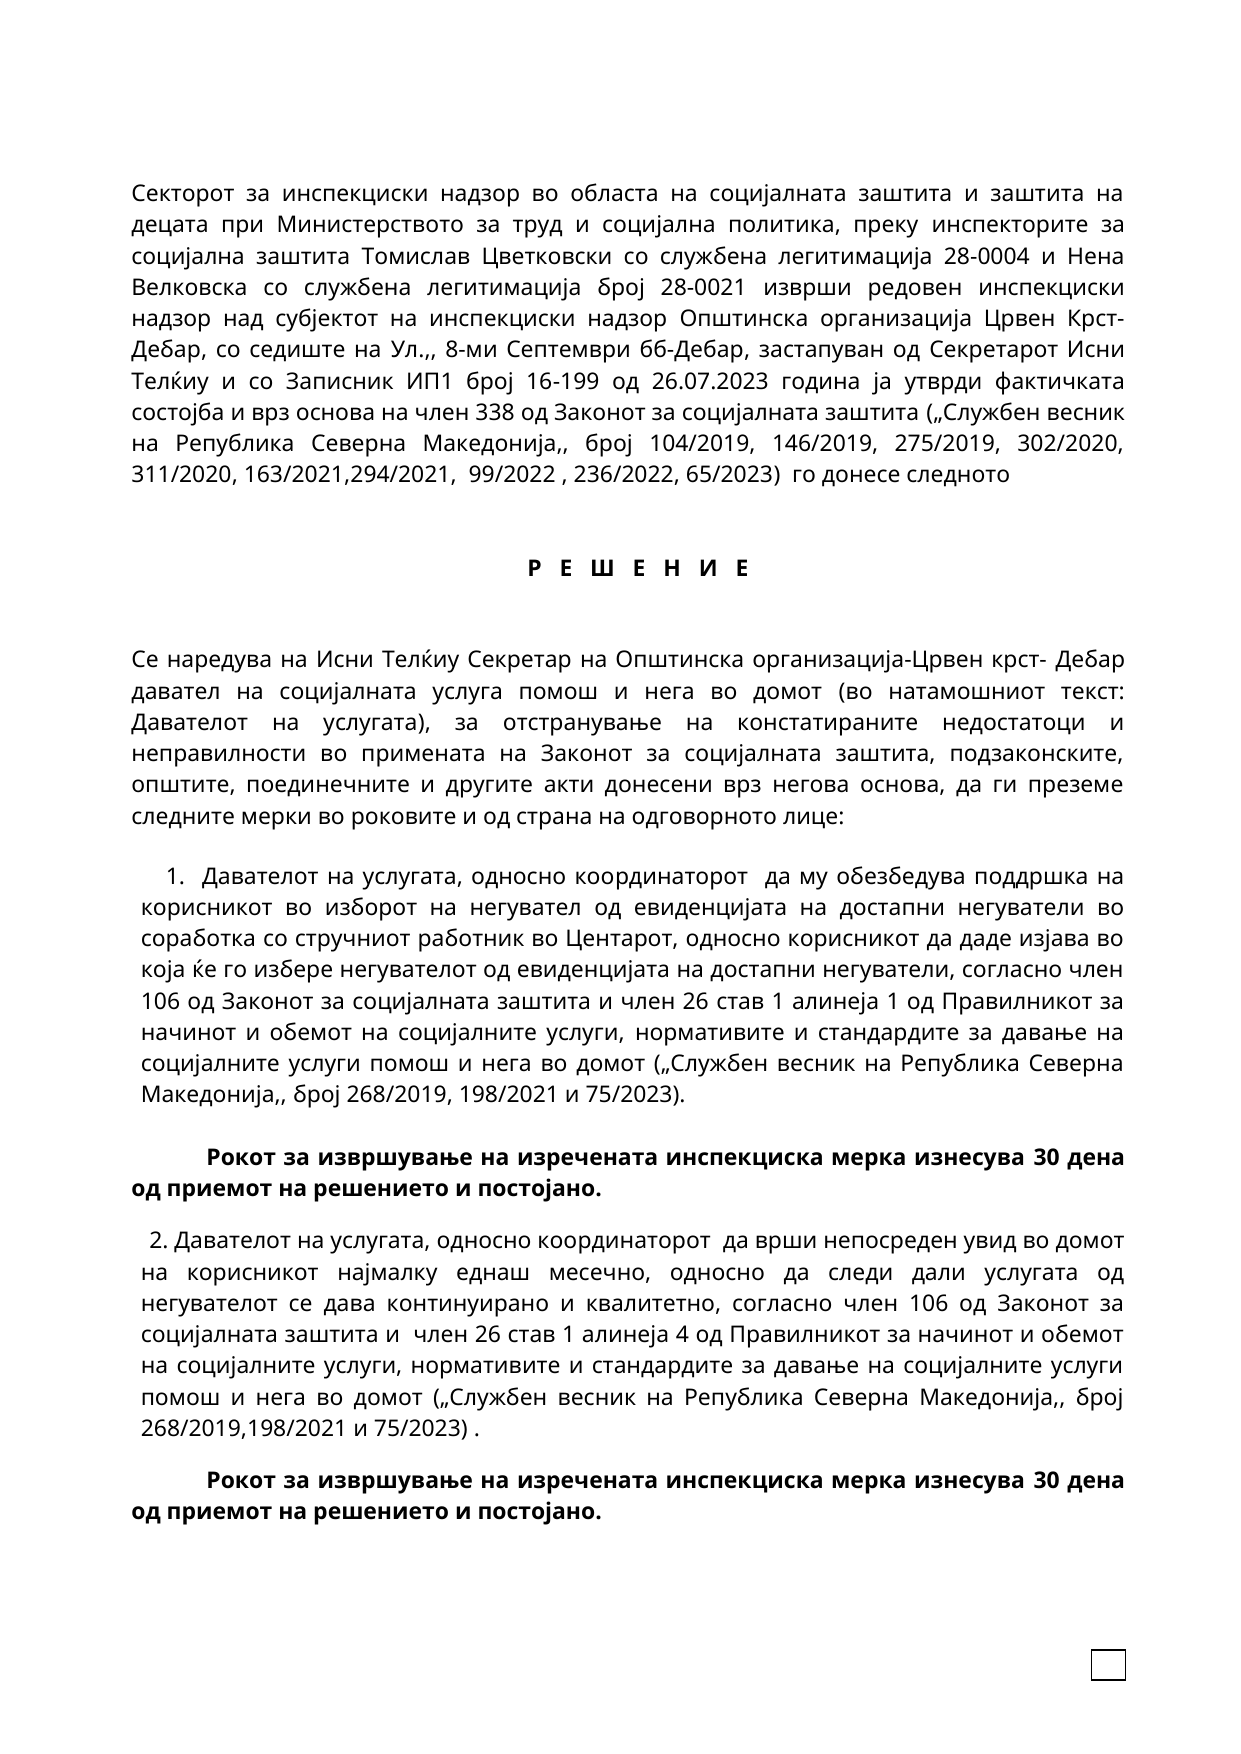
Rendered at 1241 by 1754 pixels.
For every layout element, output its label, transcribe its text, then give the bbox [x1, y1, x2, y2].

text 2. Давателот на услугата, односно координаторот да врши непосреден увид во домот на корисникот најмалку еднаш месечно, односно да следи дали услугата од негувателот се дава континуирано и квалитетно, согласно член 106 од Законот за социјалната заштита и член 26 став 1 алинеја 4 од Правилникот за начинот и обемот на социјалните услуги, нормативите и стандардите за давање на социјалните услуги помош и нега во домот („Службен весник на Република Северна Македонија,, број 268/2019,198/2021 и 75/2023) . [131, 1224, 1125, 1443]
text Рокот за извршување на изречената инспекциска мерка изнесува 30 дена од приемот на решението и постојано. [131, 1464, 1125, 1526]
text Рокот за извршување на изречената инспекциска мерка изнесува 30 дена од приемот на решението и постојано. [131, 1141, 1125, 1203]
text Се наредува на Исни Телќиу Секретар на Општинска организација-Црвен крст- Дебар давател на социјалната услуга помош и нега во домот (во натамошниот текст: Давателот на услугата), за отстранување на констатираните недостатоци и неправилности во примената на Законот за социјалната заштита, подзаконските, општите, поединечните и другите акти донесени врз негова основа, да ги преземе следните мерки во роковите и од страна на одговорното лице: [131, 643, 1125, 831]
text 1. Давателот на услугата, односно координаторот да му обезбедува поддршка на корисникот во изборот на негувател од евиденцијата на достапни негуватели во соработка со стручниот работник во Центарот, односно корисникот да даде изјава во која ќе го избере негувателот од евиденцијата на достапни негуватели, согласно член 106 од Законот за социјалната заштита и член 26 став 1 алинеја 1 од Правилникот за начинот и обемот на социјалните услуги, нормативите и стандардите за давање на социјалните услуги помош и нега во домот („Службен весник на Република Северна Македонија,, број 268/2019, 198/2021 и 75/2023). [141, 860, 1125, 1110]
text Секторот за инспекциски надзор во областа на социјалната заштита и заштита на децата при Министерството за труд и социјална политика, преку инспекторите за социјална заштита Томислав Цветковски со службена легитимација 28-0004 и Нена Велковска со службена легитимација број 28-0021 изврши редовен инспекциски надзор над субјектот на инспекциски надзор Општинска организација Црвен Крст-Дебар, со седиште на Ул.,, 8-ми Септември бб-Дебар, застапуван од Секретарот Исни Телќиу и со Записник ИП1 број 16-199 од 26.07.2023 година ја утврди фактичката состојба и врз основа на член 338 од Законот за социјалната заштита („Службен весник на Република Северна Македонија,, број 104/2019, 146/2019, 275/2019, 302/2020, 311/2020, 163/2021,294/2021, 99/2022 , 236/2022, 65/2023) го донесе следното [131, 177, 1125, 490]
text Р Е Ш Е Н И Е [131, 552, 1087, 583]
